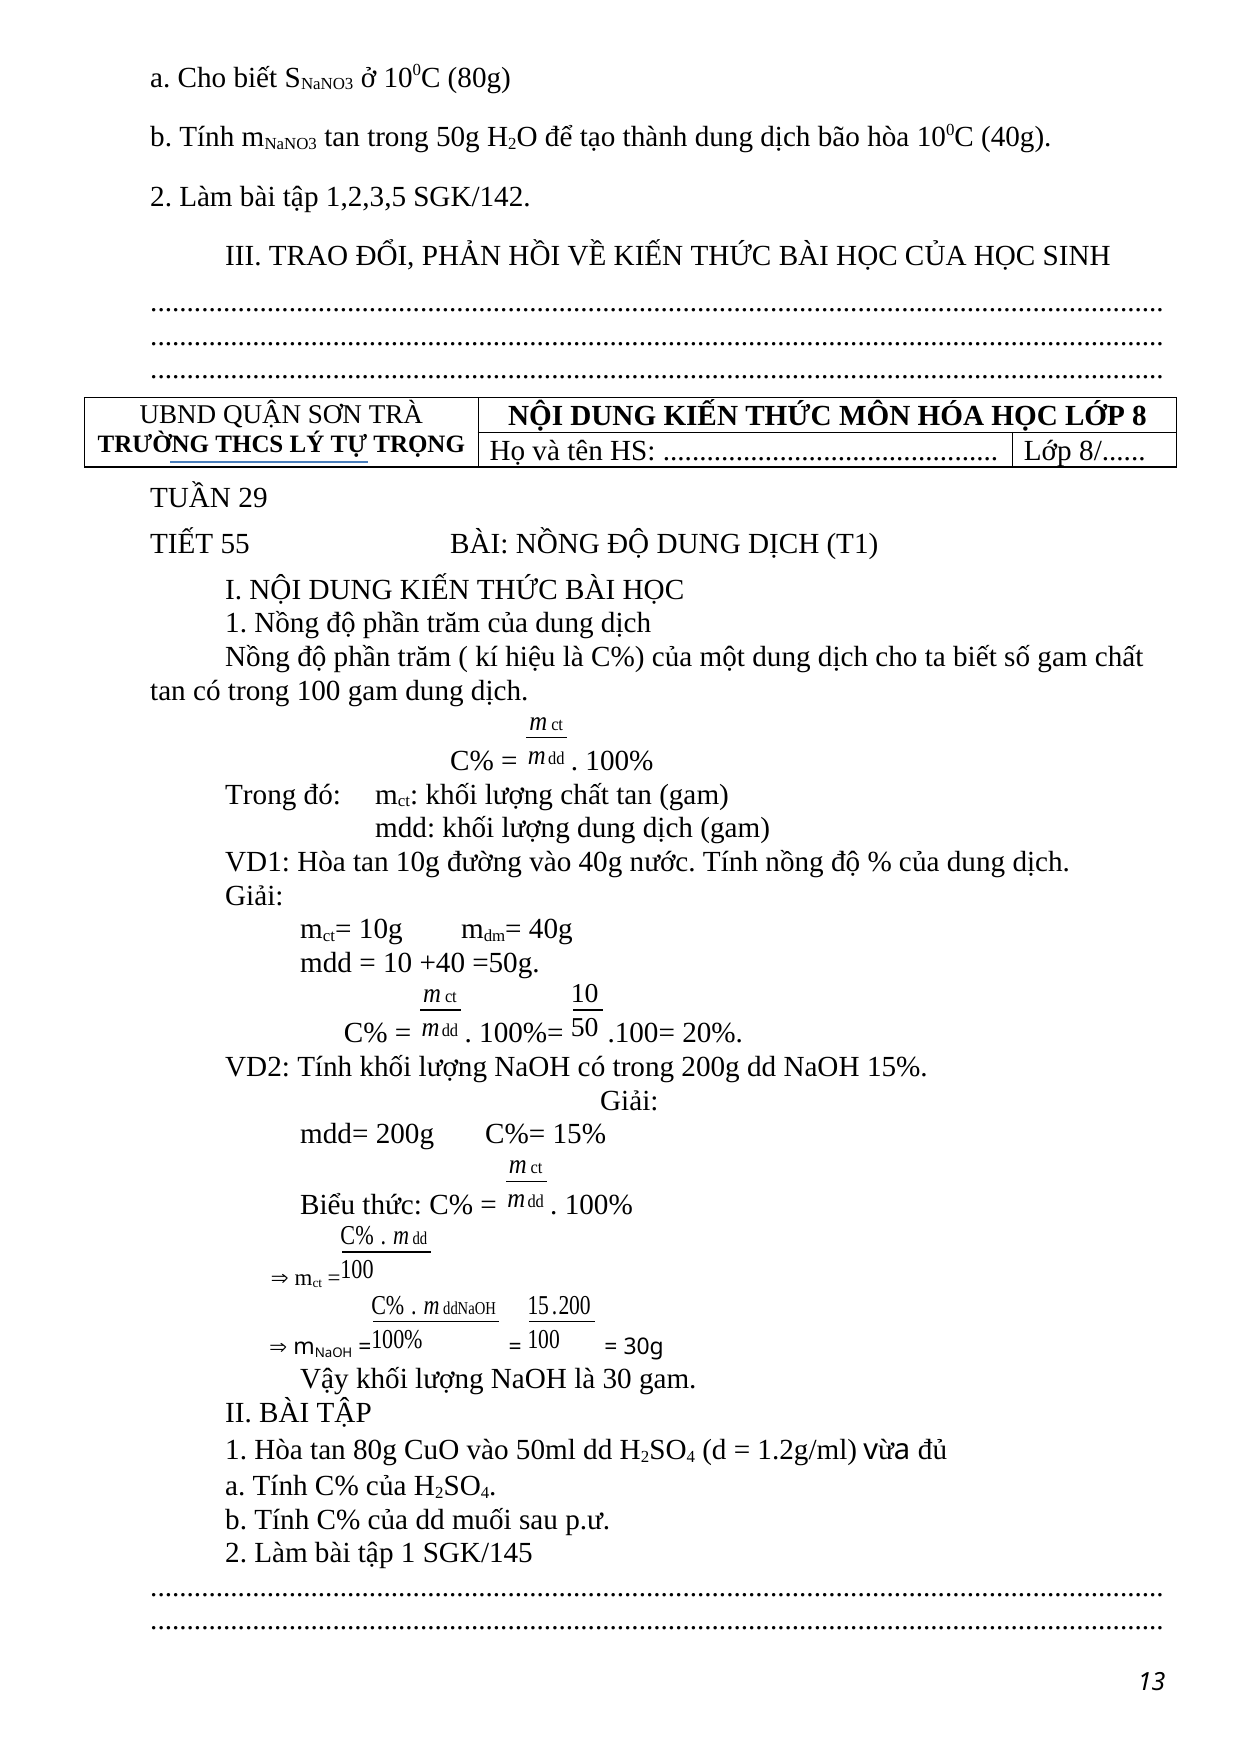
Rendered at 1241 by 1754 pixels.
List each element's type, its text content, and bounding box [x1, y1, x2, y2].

text C% = . 100%= .100= 20%. [150, 978, 1165, 1049]
text Nồng độ phần trăm ( kí hiệu là C%) của một dung dịch cho ta biết số gam chất tan có trong 100 gam dung dịch. [150, 639, 1165, 706]
text III. TRAO ĐỔI, PHẢN HỒI VỀ KIẾN THỨC BÀI HỌC CỦA HỌC SINH [150, 238, 1165, 272]
text a. Cho biết SNaNO3 ở 100C (80g) [150, 60, 1165, 93]
text II. BÀI TẬP [150, 1395, 1165, 1429]
table_cell Họ và tên HS: .............................................. [479, 433, 1012, 466]
text mdd= 200g C%= 15% [150, 1116, 1165, 1150]
text 1. Hòa tan 80g CuO vào 50ml dd H2SO4 (d = 1.2g/ml) vừa đủ [150, 1429, 1165, 1468]
text Trong đó: mct: khối lượng chất tan (gam) [150, 777, 1165, 811]
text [150, 1569, 1165, 1636]
text 2. Làm bài tập 1,2,3,5 SGK/142. [150, 179, 1165, 212]
text mct = [150, 1221, 1165, 1290]
text ................................................................................................................................................................................................................................................................................................................................................................................................................................. [150, 284, 1165, 385]
text mNaOH = = = 30g [150, 1290, 1165, 1362]
text 1. Nồng độ phần trăm của dung dịch [150, 606, 1165, 639]
text VD2: Tính khối lượng NaOH có trong 200g dd NaOH 15%. [150, 1049, 1165, 1083]
table_header NỘI DUNG KIẾN THỨC MÔN HÓA HỌC LỚP 8 [479, 398, 1176, 432]
text C% = . 100% [150, 706, 1165, 777]
text Giải: [150, 1083, 1165, 1116]
text Vậy khối lượng NaOH là 30 gam. [150, 1362, 1165, 1395]
text b. Tính C% của dd muối sau p.ư. [150, 1502, 1165, 1535]
text I. NỘI DUNG KIẾN THỨC BÀI HỌC [150, 572, 1165, 606]
text mdd = 10 +40 =50g. [150, 945, 1165, 978]
text mdd: khối lượng dung dịch (gam) [150, 811, 1165, 844]
text Biểu thức: C% = . 100% [150, 1150, 1165, 1221]
text Giải: [150, 878, 1165, 911]
table_cell Lớp 8/...... [1013, 433, 1176, 466]
table_header UBND QUẬN SƠN TRÀ TRƯỜNG THCS LÝ TỰ TRỌNG [85, 398, 478, 466]
text b. Tính mNaNO3 tan trong 50g H2O để tạo thành dung dịch bão hòa 100C (40g). [150, 119, 1165, 153]
text 2. Làm bài tập 1 SGK/145 [150, 1535, 1165, 1569]
text TUẦN 29 [150, 480, 1165, 513]
text mct= 10g mdm= 40g [150, 911, 1165, 945]
text VD1: Hòa tan 10g đường vào 40g nước. Tính nồng độ % của dung dịch. [150, 844, 1165, 878]
text a. Tính C% của H2SO4. [150, 1468, 1165, 1502]
text TIẾT 55 BÀI: NỒNG ĐỘ DUNG DỊCH (T1) [150, 526, 1165, 559]
